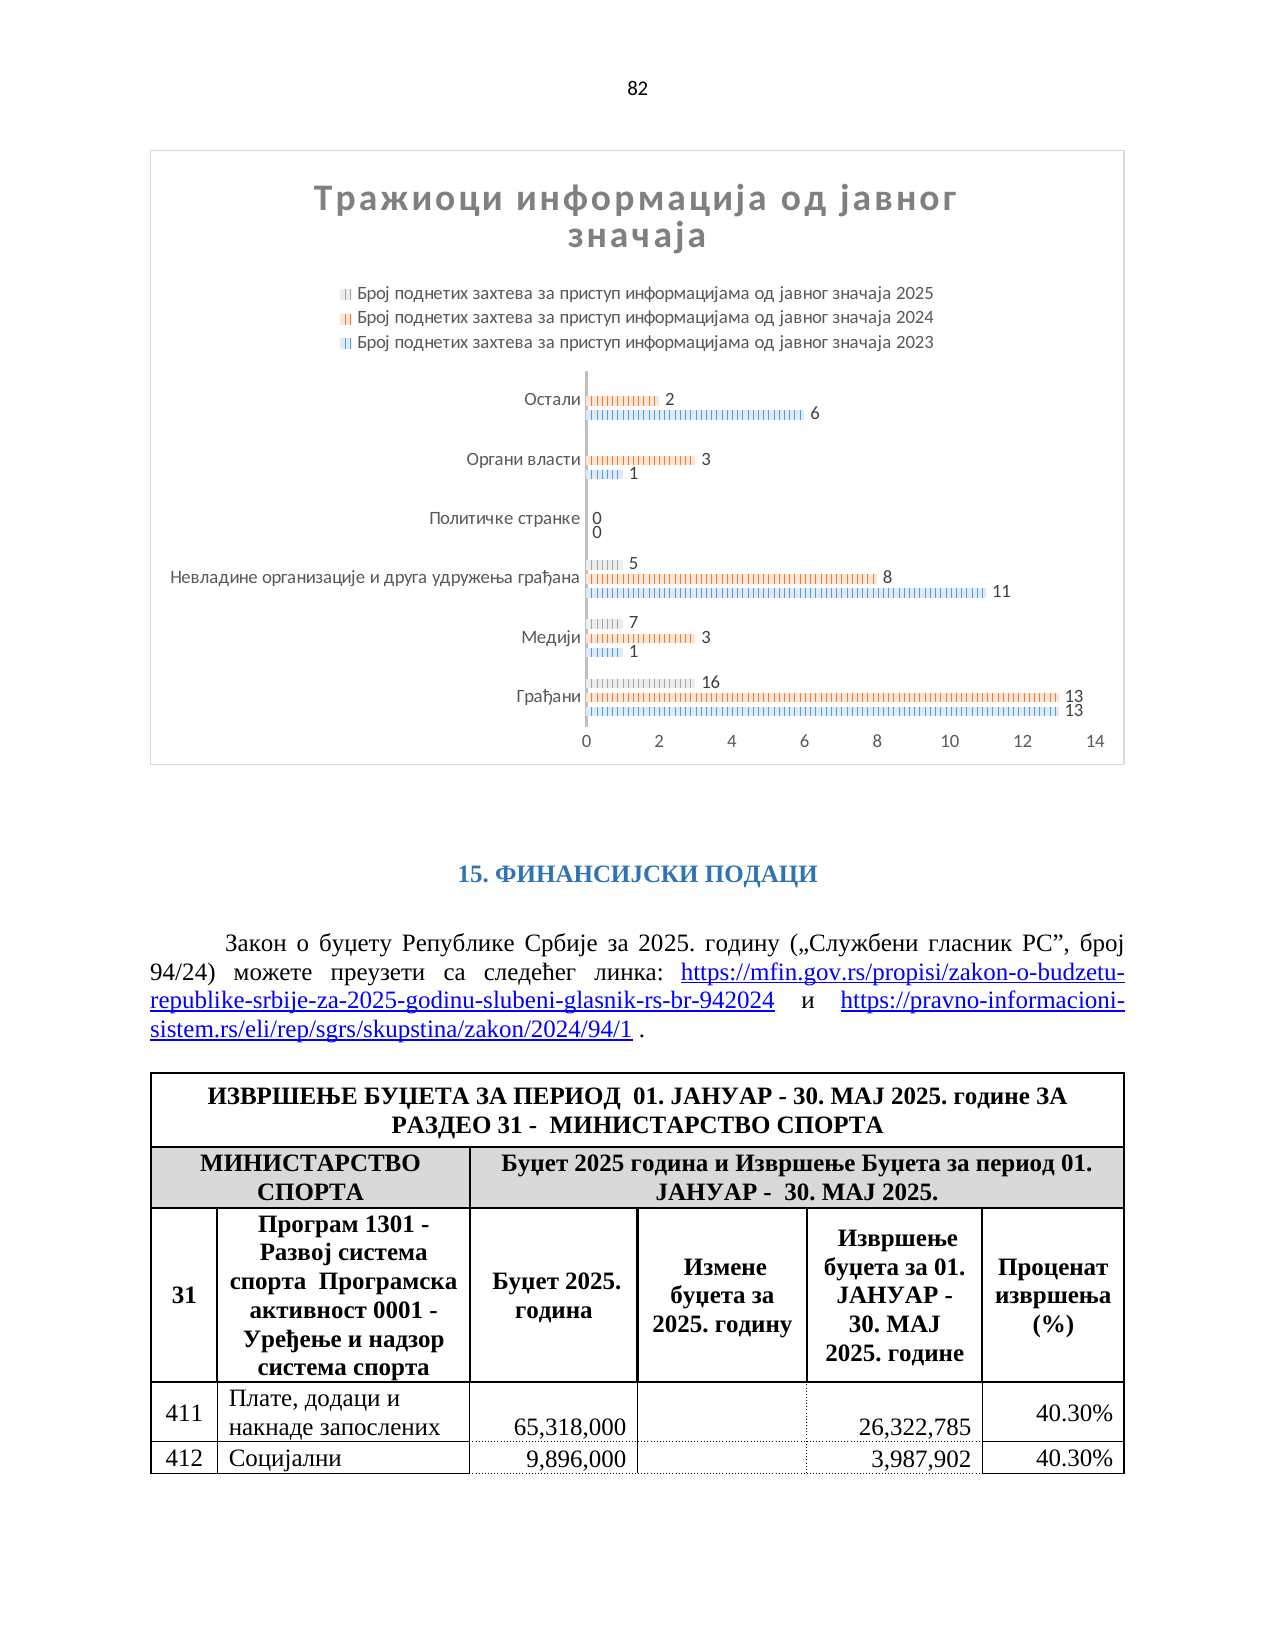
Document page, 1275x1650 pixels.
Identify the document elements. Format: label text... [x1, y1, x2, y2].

table_cell 412 [152, 1442, 217, 1473]
table_cell Буџет 2025 година и Извршење Буџета за период 01. ЈАНУАР - 30. МАЈ 2025. [471, 1148, 1123, 1207]
table_cell 9,896,000 [470, 1441, 637, 1473]
table_cell Програм 1301 - Развој система спорта Програмска активност 0001 - Уређење и надзор система спорта [218, 1209, 469, 1381]
table_cell 40.30% [983, 1383, 1123, 1441]
table_cell Буџет 2025. година [471, 1209, 636, 1381]
table_cell Извршење буџета за 01. ЈАНУАР - 30. МАЈ 2025. године [808, 1209, 981, 1381]
table_cell [638, 1441, 807, 1473]
table_cell Измене буџета за 2025. годину [639, 1209, 806, 1381]
table_cell 3,987,902 [807, 1441, 982, 1473]
table_cell 65,318,000 [470, 1383, 637, 1441]
table_cell Плате, додаци и накнаде запослених [218, 1383, 469, 1441]
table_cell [218, 1442, 469, 1473]
subtitle 15. ФИНАНСИЈСКИ ПОДАЦИ [150, 859, 1125, 887]
table_cell Проценат извршења (%) [983, 1209, 1123, 1381]
table_cell [638, 1383, 807, 1441]
text Закон о буџету Републике Србије за 2025. годину („Службени гласник РС”, број 94/24) можете преузети са следећег линка: https://mfin.gov.rs/propisi/zakon-o-budzetu-republike-srbije-za-2025-godinu-slubeni-glasnik-rs-br-942024 и https://pravno-informacioni-sistem.rs/eli/rep/sgrs/skupstina/zakon/2024/94/1 . [150, 928, 1125, 1043]
table_cell 411 [152, 1383, 217, 1441]
table_cell МИНИСТАРСТВО СПОРТА [152, 1148, 469, 1207]
table_cell 31 [152, 1209, 216, 1381]
table_cell 40.30% [983, 1442, 1123, 1473]
table_cell 26,322,785 [807, 1383, 982, 1441]
table_header ИЗВРШЕЊЕ БУЏЕТА ЗА ПЕРИОД 01. ЈАНУАР - 30. МАЈ 2025. године ЗА РАЗДЕО 31 - МИНИСТАРСТВО СПОРТА [152, 1074, 1123, 1146]
